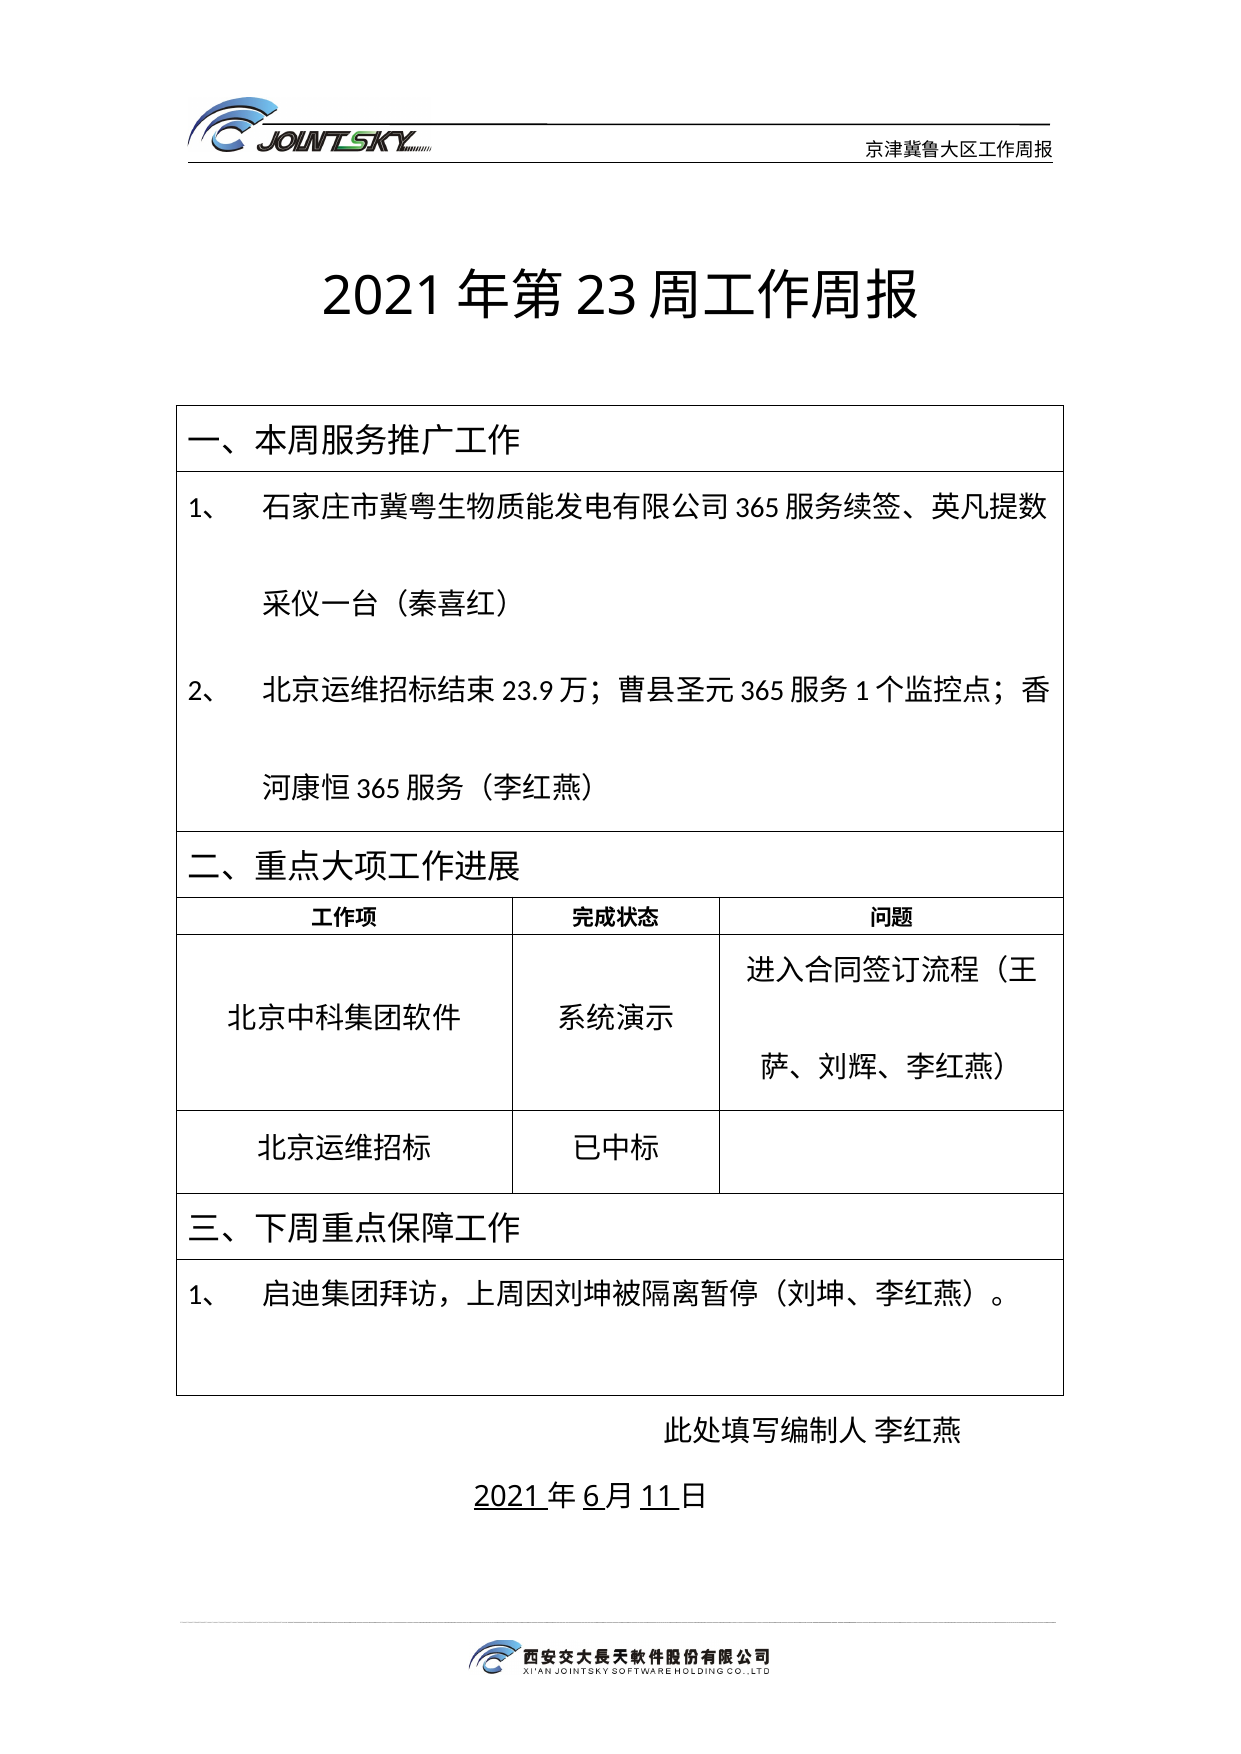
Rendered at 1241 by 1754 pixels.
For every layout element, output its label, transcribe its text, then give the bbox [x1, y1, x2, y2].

table_cell 石家庄市冀粤生物质能发电有限公司365服务续签、英凡提数采仪一台（秦喜红） 北京运维招标结束23.9万；曹县圣元365服务1个监控点；香河康恒365服务（李红燕） [177, 472, 1063, 831]
text 此处填写编制人 李红燕 2021 年6月11日 [187, 1396, 994, 1526]
picture [468, 1640, 769, 1675]
table_cell 启迪集团拜访，上周因刘坤被隔离暂停（刘坤、李红燕）。 [177, 1260, 1063, 1395]
table_cell 问题 [720, 898, 1063, 934]
table_cell 进入合同签订流程（王萨、刘辉、李红燕） [720, 935, 1063, 1110]
table_cell 系统演示 [513, 935, 719, 1110]
table_cell 北京中科集团软件 [177, 935, 512, 1110]
text 2021年第23周工作周报 [187, 242, 1053, 340]
table_header 一、本周服务推广工作 [177, 406, 1063, 471]
table_cell 完成状态 [513, 898, 719, 934]
table_cell 工作项 [177, 898, 512, 934]
table_cell 二、重点大项工作进展 [177, 832, 1063, 897]
table_cell 北京运维招标 [177, 1111, 512, 1192]
table_cell 已中标 [513, 1111, 719, 1192]
table_cell 三、下周重点保障工作 [177, 1194, 1063, 1258]
table_cell [720, 1111, 1063, 1192]
picture [187, 97, 432, 152]
